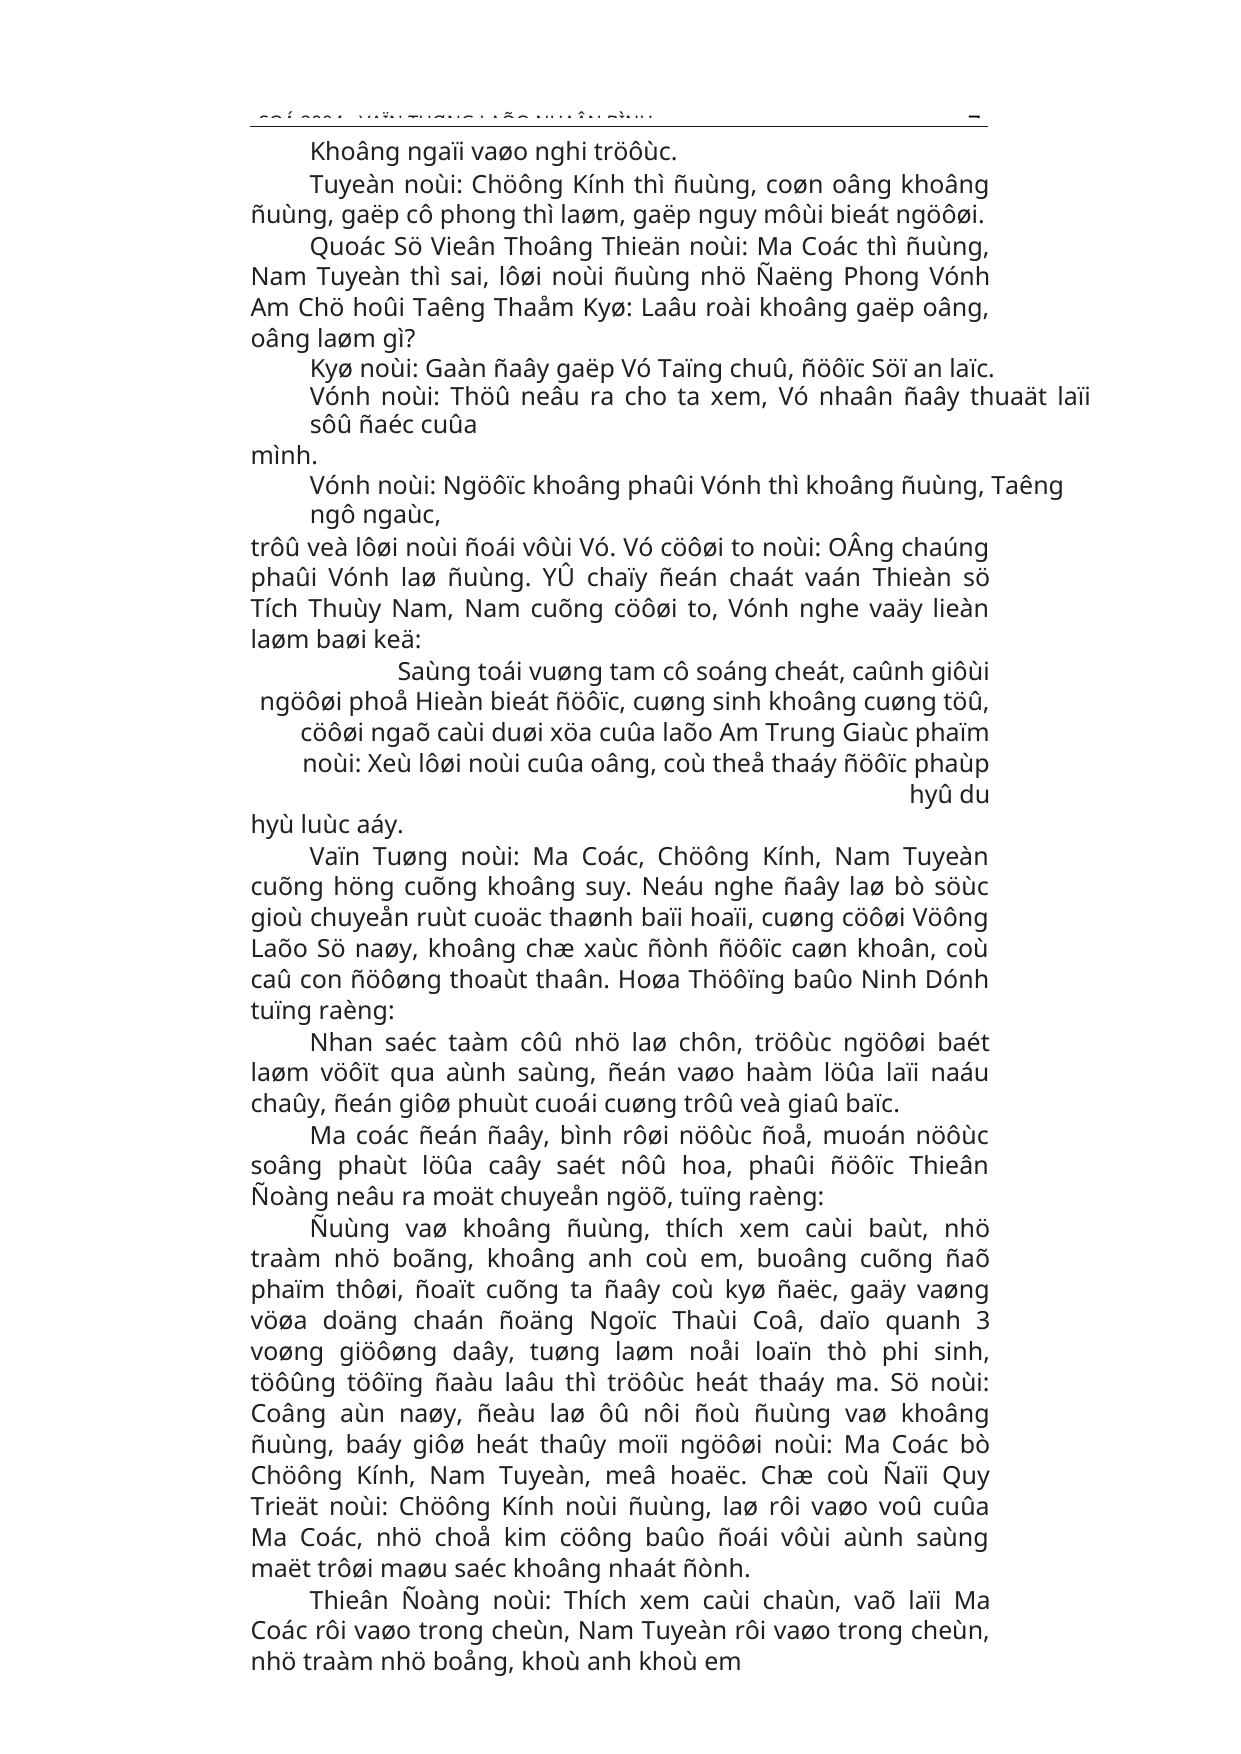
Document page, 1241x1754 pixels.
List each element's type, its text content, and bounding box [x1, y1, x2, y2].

text Saùng toái vuøng tam cô soáng cheát, caûnh giôùi ngöôøi phoå Hieàn bieát ñöôïc, cuøng sinh khoâng cuøng töû, cöôøi ngaõ caùi duøi xöa cuûa laõo Am Trung Giaùc phaïm noùi: Xeù lôøi noùi cuûa oâng, coù theå thaáy ñöôïc phaùp hyû du [253, 656, 990, 811]
text Thieân Ñoàng noùi: Thích xem caùi chaùn, vaõ laïi Ma Coác rôi vaøo trong cheùn, Nam Tuyeàn rôi vaøo trong cheùn, nhö traàm nhö boång, khoù anh khoù em [250, 1585, 990, 1678]
text hyù luùc aáy. [250, 811, 1092, 839]
text Ma coác ñeán ñaây, bình rôøi nöôùc ñoå, muoán nöôùc soâng phaùt löûa caây saét nôû hoa, phaûi ñöôïc Thieân Ñoàng neâu ra moät chuyeån ngöõ, tuïng raèng: [250, 1119, 990, 1213]
text Vónh noùi: Ngöôïc khoâng phaûi Vónh thì khoâng ñuùng, Taêng ngô ngaùc, [309, 471, 1092, 529]
text Ñuùng vaø khoâng ñuùng, thích xem caùi baùt, nhö traàm nhö boãng, khoâng anh coù em, buoâng cuõng ñaõ phaïm thôøi, ñoaït cuõng ta ñaây coù kyø ñaëc, gaäy vaøng vöøa doäng chaán ñoäng Ngoïc Thaùi Coâ, daïo quanh 3 voøng giöôøng daây, tuøng laøm noåi loaïn thò phi sinh, töôûng töôïng ñaàu laâu thì tröôùc heát thaáy ma. Sö noùi: Coâng aùn naøy, ñeàu laø ôû nôi ñoù ñuùng vaø khoâng ñuùng, baáy giôø heát thaûy moïi ngöôøi noùi: Ma Coác bò Chöông Kính, Nam Tuyeàn, meâ hoaëc. Chæ coù Ñaïi Quy Trieät noùi: Chöông Kính noùi ñuùng, laø rôi vaøo voû cuûa Ma Coác, nhö choå kim cöông baûo ñoái vôùi aùnh saùng maët trôøi maøu saéc khoâng nhaát ñònh. [250, 1213, 990, 1585]
text mình. [250, 439, 1092, 471]
text trôû veà lôøi noùi ñoái vôùi Vó. Vó cöôøi to noùi: OÂng chaúng phaûi Vónh laø ñuùng. YÛ chaïy ñeán chaát vaán Thieàn sö Tích Thuùy Nam, Nam cuõng cöôøi to, Vónh nghe vaäy lieàn laøm baøi keä: [250, 532, 990, 656]
text Nhan saéc taàm côû nhö laø chôn, tröôùc ngöôøi baét laøm vöôït qua aùnh saùng, ñeán vaøo haàm löûa laïi naáu chaûy, ñeán giôø phuùt cuoái cuøng trôû veà giaû baïc. [250, 1027, 990, 1119]
text Vaïn Tuøng noùi: Ma Coác, Chöông Kính, Nam Tuyeàn cuõng höng cuõng khoâng suy. Neáu nghe ñaây laø bò söùc gioù chuyeån ruùt cuoäc thaønh baïi hoaïi, cuøng cöôøi Vöông Laõo Sö naøy, khoâng chæ xaùc ñònh ñöôïc caøn khoân, coù caû con ñöôøng thoaùt thaân. Hoøa Thöôïng baûo Ninh Dónh tuïng raèng: [250, 840, 990, 1027]
text Vónh noùi: Thöû neâu ra cho ta xem, Vó nhaân ñaây thuaät laïi sôû ñaéc cuûa [309, 383, 1092, 439]
text Tuyeàn noùi: Chöông Kính thì ñuùng, coøn oâng khoâng ñuùng, gaëp cô phong thì laøm, gaëp nguy môùi bieát ngöôøi. [250, 168, 990, 230]
text Khoâng ngaïi vaøo nghi tröôùc. [309, 134, 1092, 167]
text Quoác Sö Vieân Thoâng Thieän noùi: Ma Coác thì ñuùng, Nam Tuyeàn thì sai, lôøi noùi ñuùng nhö Ñaëng Phong Vónh Am Chö hoûi Taêng Thaåm Kyø: Laâu roài khoâng gaëp oâng, oâng laøm gì? [250, 230, 990, 354]
text Kyø noùi: Gaàn ñaây gaëp Vó Taïng chuû, ñöôïc Söï an laïc. [309, 354, 1092, 383]
